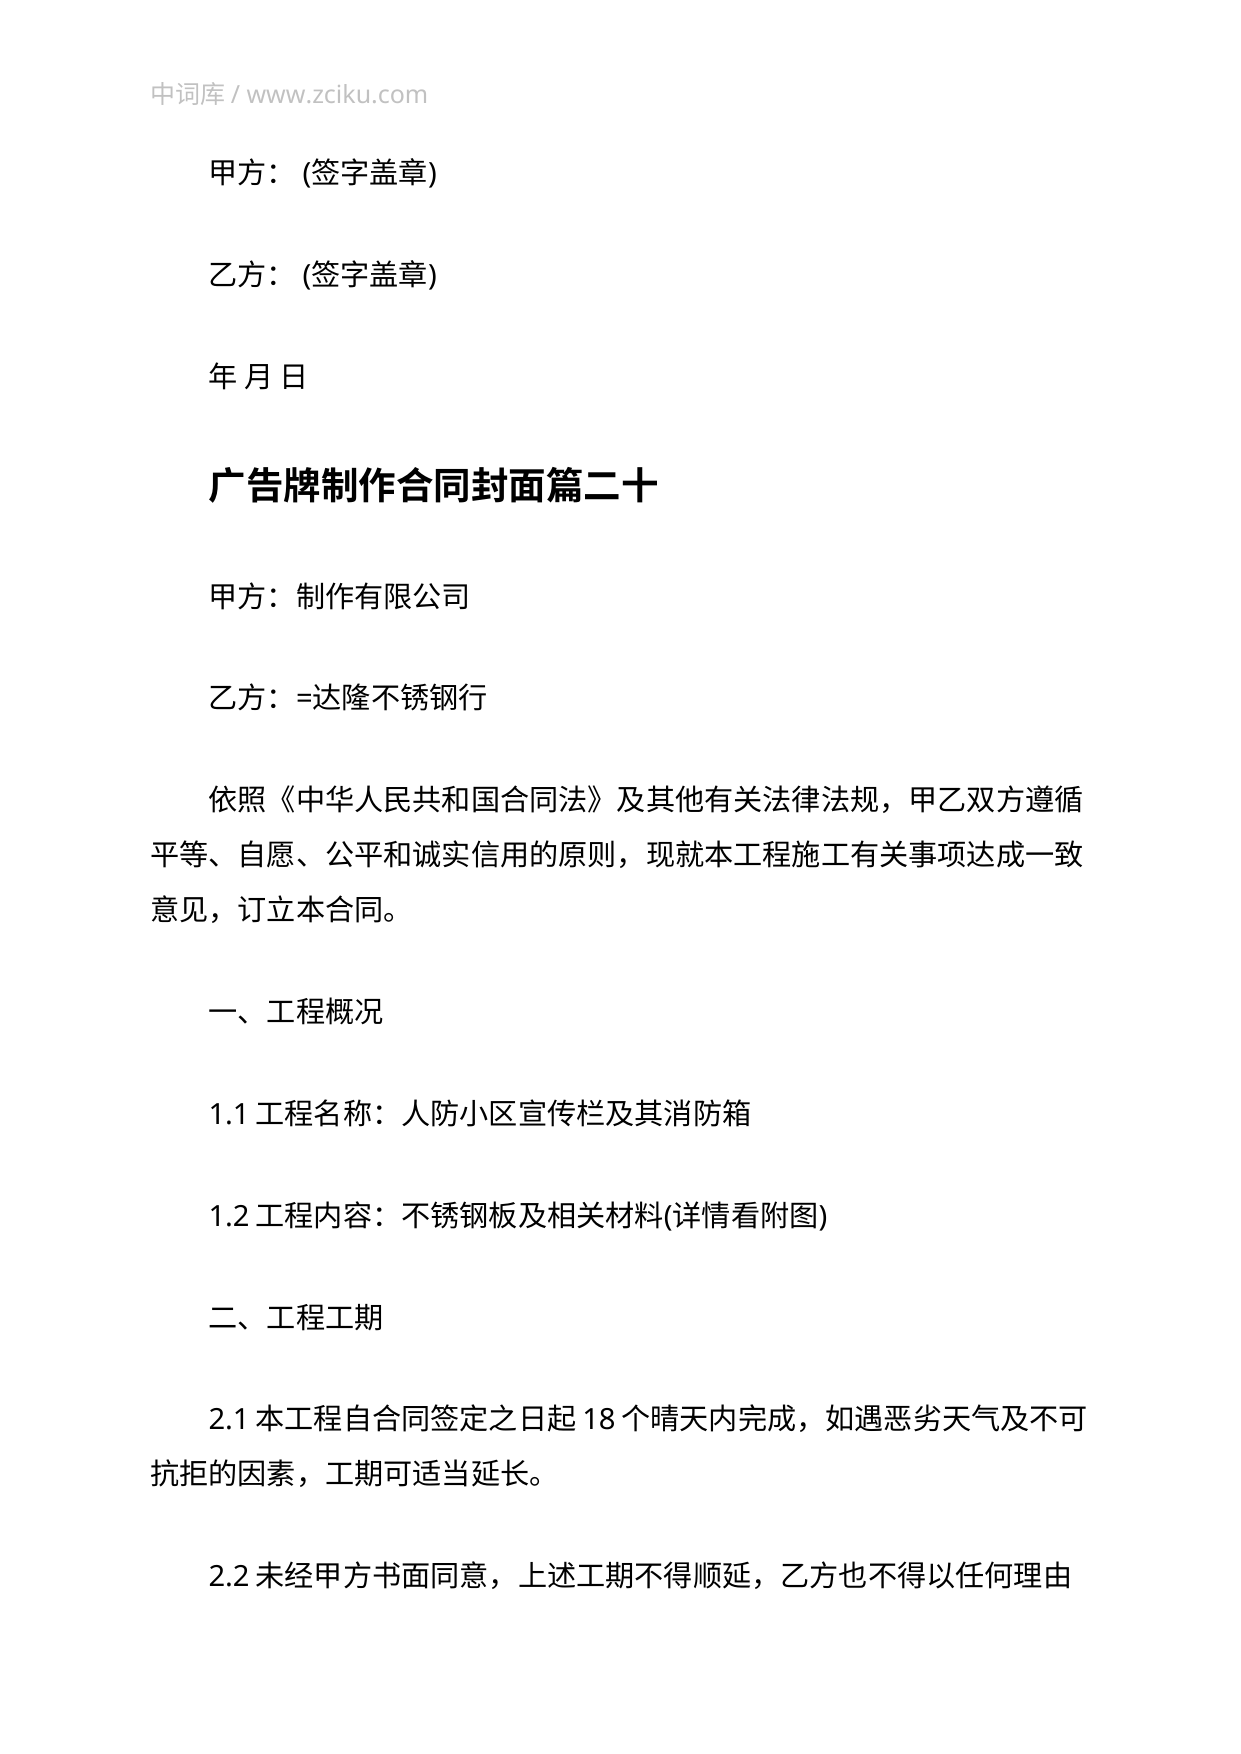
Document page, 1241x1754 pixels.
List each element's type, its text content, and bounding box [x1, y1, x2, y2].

text 甲方： (签字盖章) [150, 150, 1090, 192]
text 一、工程概况 [150, 988, 1090, 1031]
text 甲方：制作有限公司 [150, 573, 1090, 615]
text 乙方： (签字盖章) [150, 252, 1090, 294]
text 广告牌制作合同封面篇二十 [150, 456, 1090, 510]
text 2.1本工程自合同签定之日起18个晴天内完成，如遇恶劣天气及不可抗拒的因素，工期可适当延长。 [150, 1396, 1090, 1493]
text 1.2工程内容：不锈钢板及相关材料(详情看附图) [150, 1192, 1090, 1234]
text 1.1工程名称：人防小区宣传栏及其消防箱 [150, 1090, 1090, 1133]
text 2.2未经甲方书面同意，上述工期不得顺延，乙方也不得以任何理由 [150, 1553, 1090, 1595]
text 年 月 日 [150, 354, 1090, 396]
text 依照《中华人民共和国合同法》及其他有关法律法规，甲乙双方遵循平等、自愿、公平和诚实信用的原则，现就本工程施工有关事项达成一致意见，订立本合同。 [150, 777, 1090, 929]
text 乙方：=达隆不锈钢行 [150, 675, 1090, 717]
text 二、工程工期 [150, 1294, 1090, 1336]
